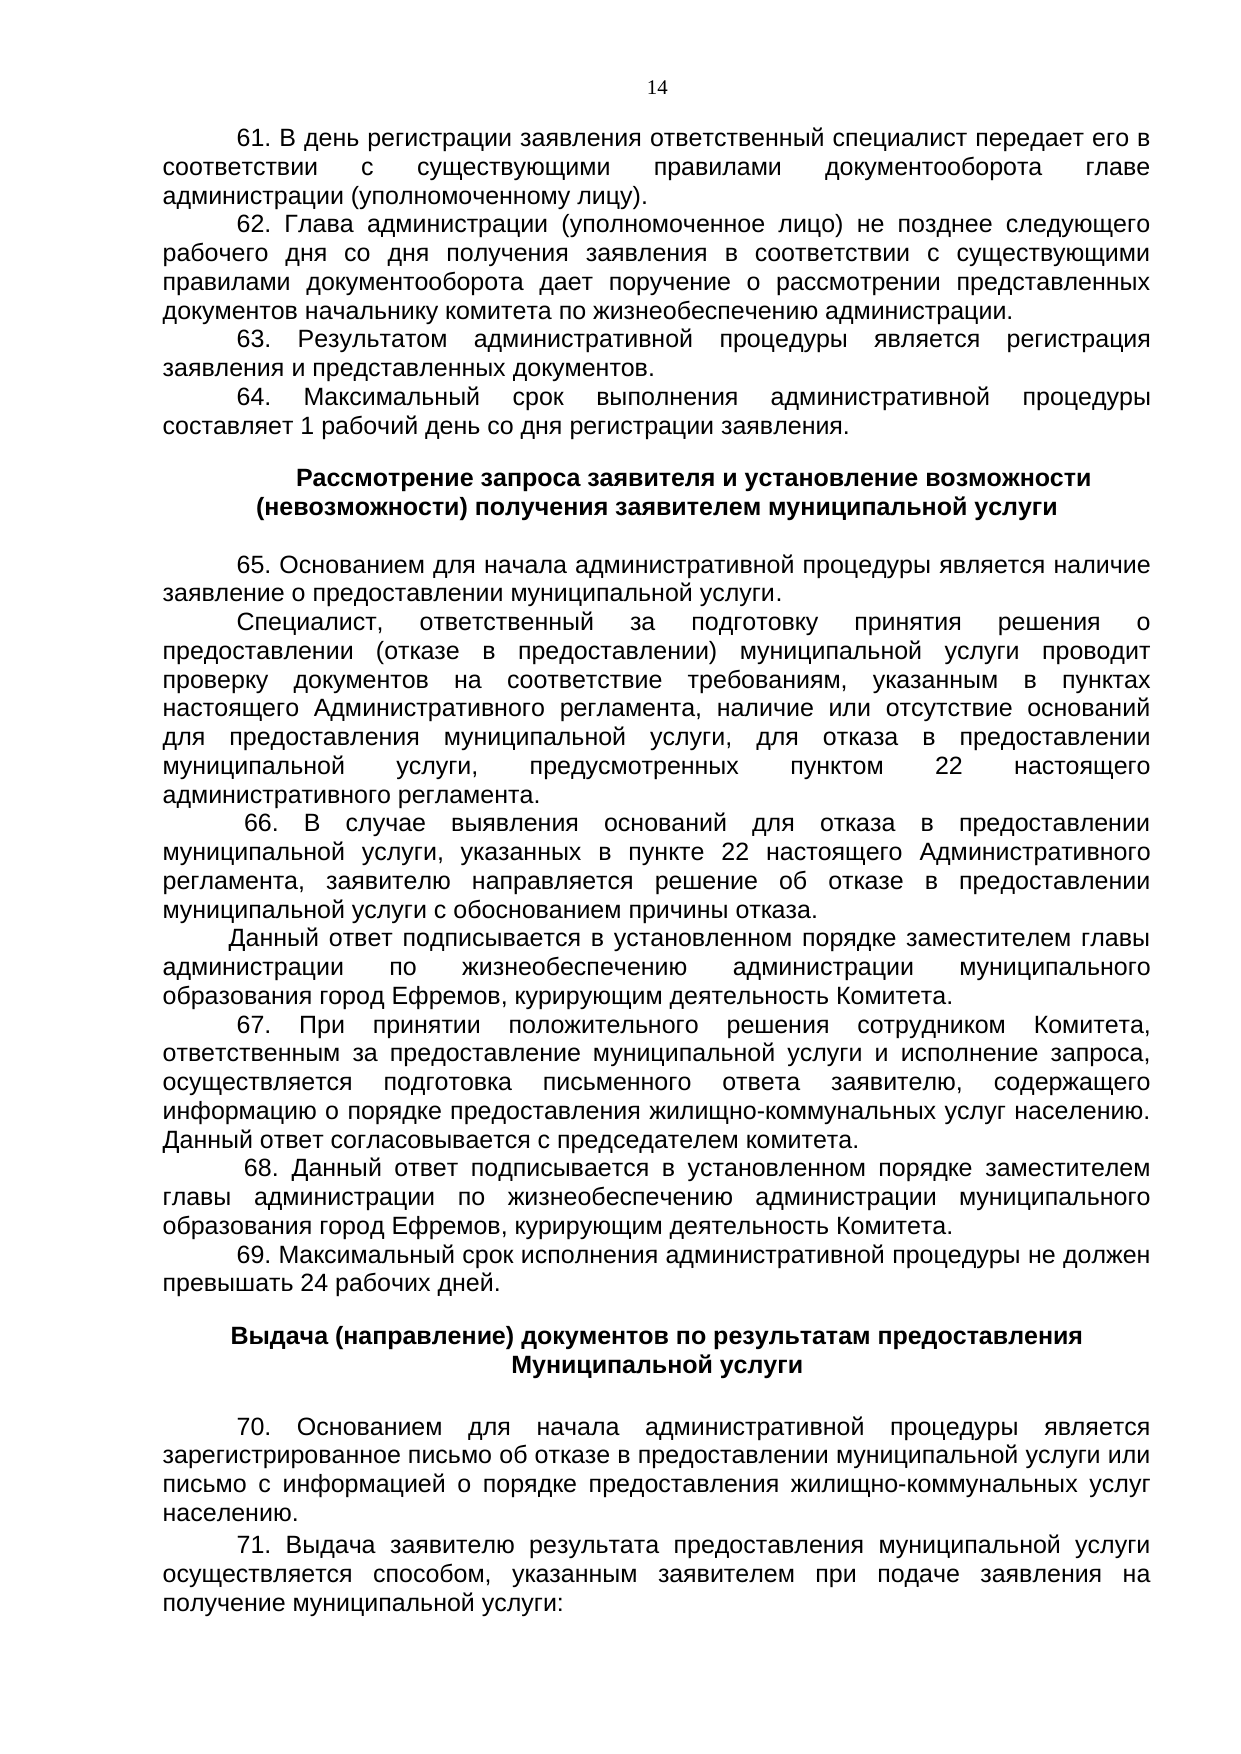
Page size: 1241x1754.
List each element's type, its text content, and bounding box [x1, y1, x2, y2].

text 61. В день регистрации заявления ответственный специалист передает его в соответствии с существующими правилами документооборота главе администрации (уполномоченному лицу). [162, 123, 1152, 209]
text Выдача (направление) документов по результатам предоставления Муниципальной услуги [162, 1321, 1152, 1379]
text Рассмотрение запроса заявителя и установление возможности (невозможности) получения заявителем муниципальной услуги [162, 463, 1152, 521]
text 65. Основанием для начала административной процедуры является наличие заявление о предоставлении муниципальной услуги. [162, 550, 1152, 607]
text 67. При принятии положительного решения сотрудником Комитета, ответственным за предоставление муниципальной услуги и исполнение запроса, осуществляется подготовка письменного ответа заявителю, содержащего информацию о порядке предоставления жилищно-коммунальных услуг населению. Данный ответ согласовывается с председателем комитета. [162, 1010, 1152, 1153]
text 68. Данный ответ подписывается в установленном порядке заместителем главы администрации по жизнеобеспечению администрации муниципального образования город Ефремов, курирующим деятельность Комитета. [162, 1153, 1152, 1240]
text Данный ответ подписывается в установленном порядке заместителем главы администрации по жизнеобеспечению администрации муниципального образования город Ефремов, курирующим деятельность Комитета. [162, 923, 1152, 1010]
text 63. Результатом административной процедуры является регистрация заявления и представленных документов. [162, 324, 1152, 382]
text 64. Максимальный срок выполнения административной процедуры составляет 1 рабочий день со дня регистрации заявления. [162, 382, 1152, 439]
text 69. Максимальный срок исполнения административной процедуры не должен превышать 24 рабочих дней. [162, 1240, 1152, 1297]
text 62. Глава администрации (уполномоченное лицо) не позднее следующего рабочего дня со дня получения заявления в соответствии с существующими правилами документооборота дает поручение о рассмотрении представленных документов начальнику комитета по жизнеобеспечению администрации. [162, 209, 1152, 324]
text 66. В случае выявления оснований для отказа в предоставлении муниципальной услуги, указанных в пункте 22 настоящего Административного регламента, заявителю направляется решение об отказе в предоставлении муниципальной услуги с обоснованием причины отказа. [162, 808, 1152, 923]
text 70. Основанием для начала административной процедуры является зарегистрированное письмо об отказе в предоставлении муниципальной услуги или письмо с информацией о порядке предоставления жилищно-коммунальных услуг населению. [162, 1411, 1152, 1526]
text Специалист, ответственный за подготовку принятия решения о предоставлении (отказе в предоставлении) муниципальной услуги проводит проверку документов на соответствие требованиям, указанным в пунктах настоящего Административного регламента, наличие или отсутствие оснований для предоставления муниципальной услуги, для отказа в предоставлении муниципальной услуги, предусмотренных пунктом 22 настоящего административного регламента. [162, 607, 1152, 808]
text 71. Выдача заявителю результата предоставления муниципальной услуги осуществляется способом, указанным заявителем при подаче заявления на получение муниципальной услуги: [162, 1530, 1152, 1617]
